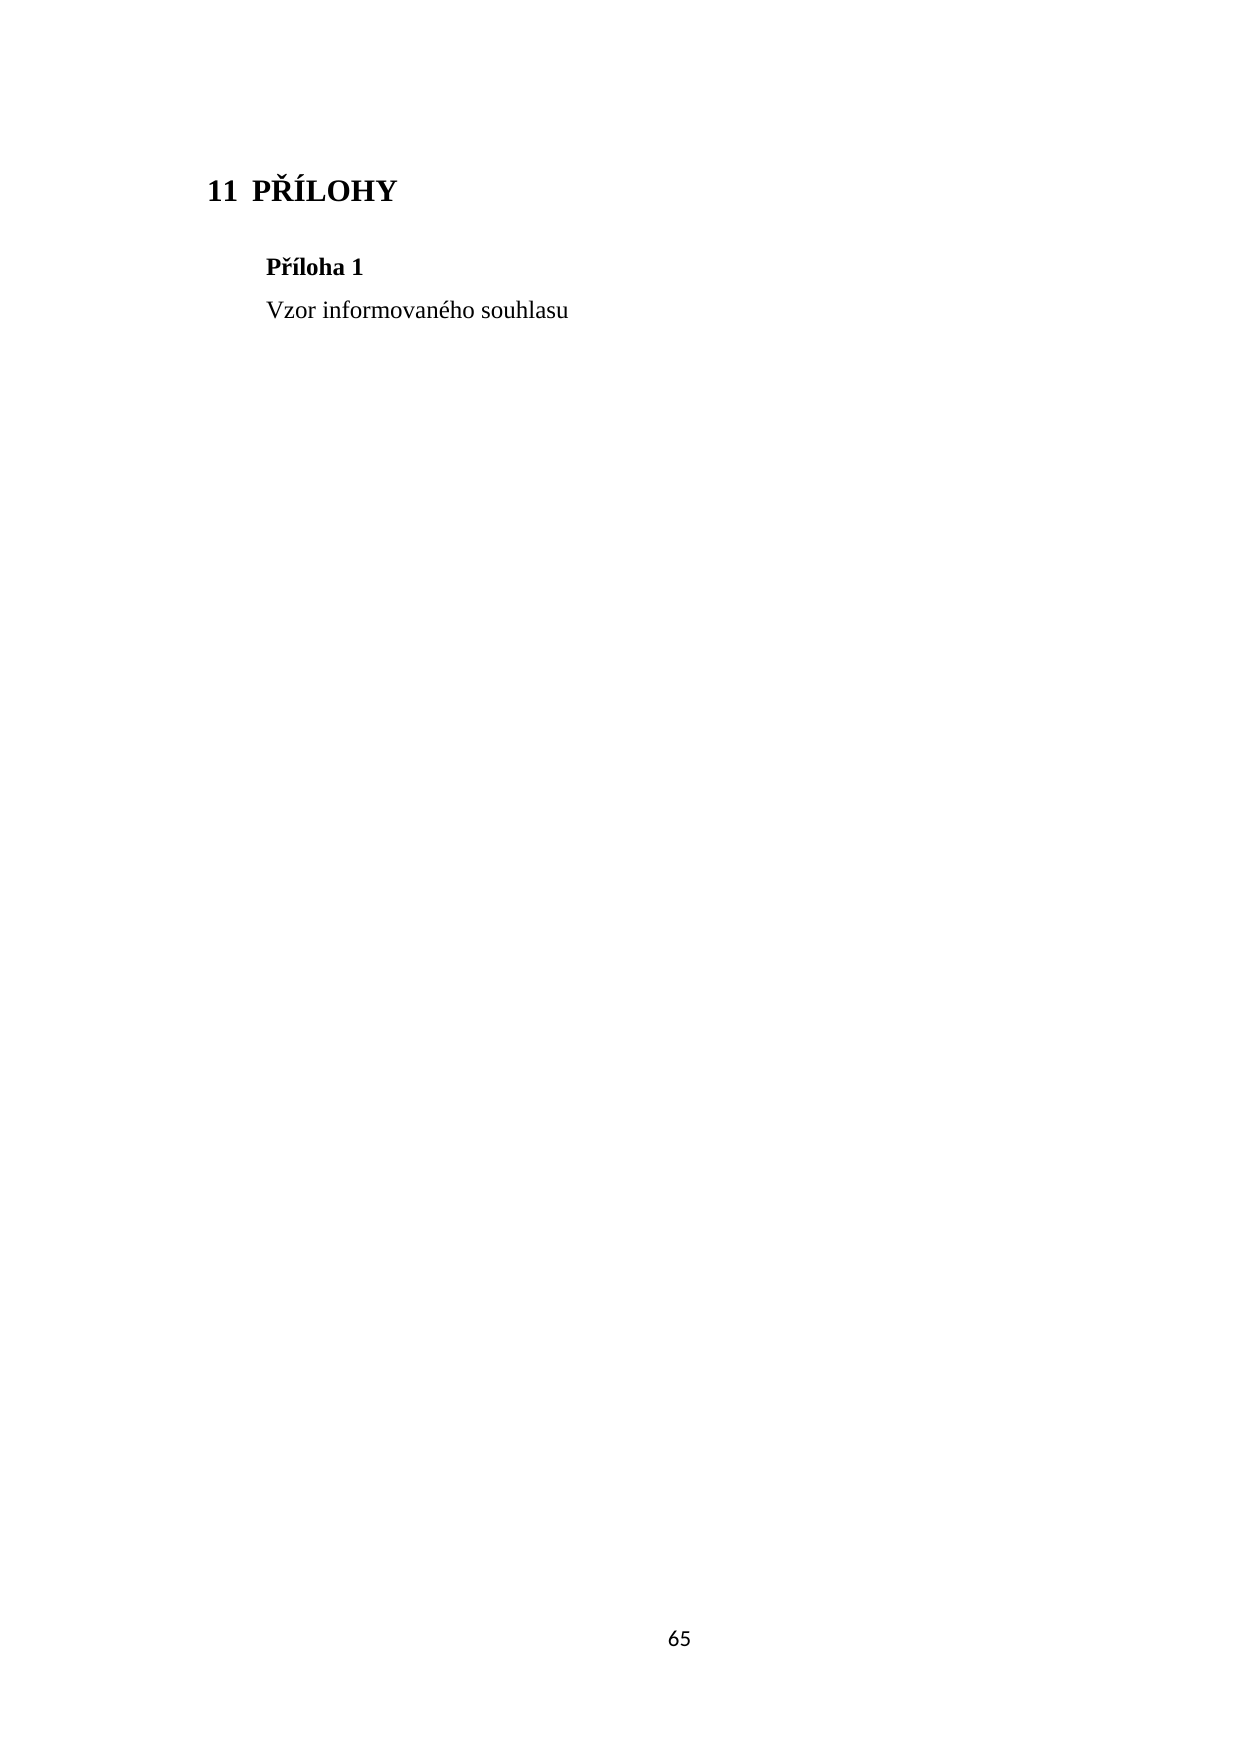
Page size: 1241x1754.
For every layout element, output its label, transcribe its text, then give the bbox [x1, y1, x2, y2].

text Příloha 1 [207, 252, 1092, 280]
text Vzor informovaného souhlasu [207, 295, 1092, 323]
subtitle Přílohy [207, 173, 1092, 209]
